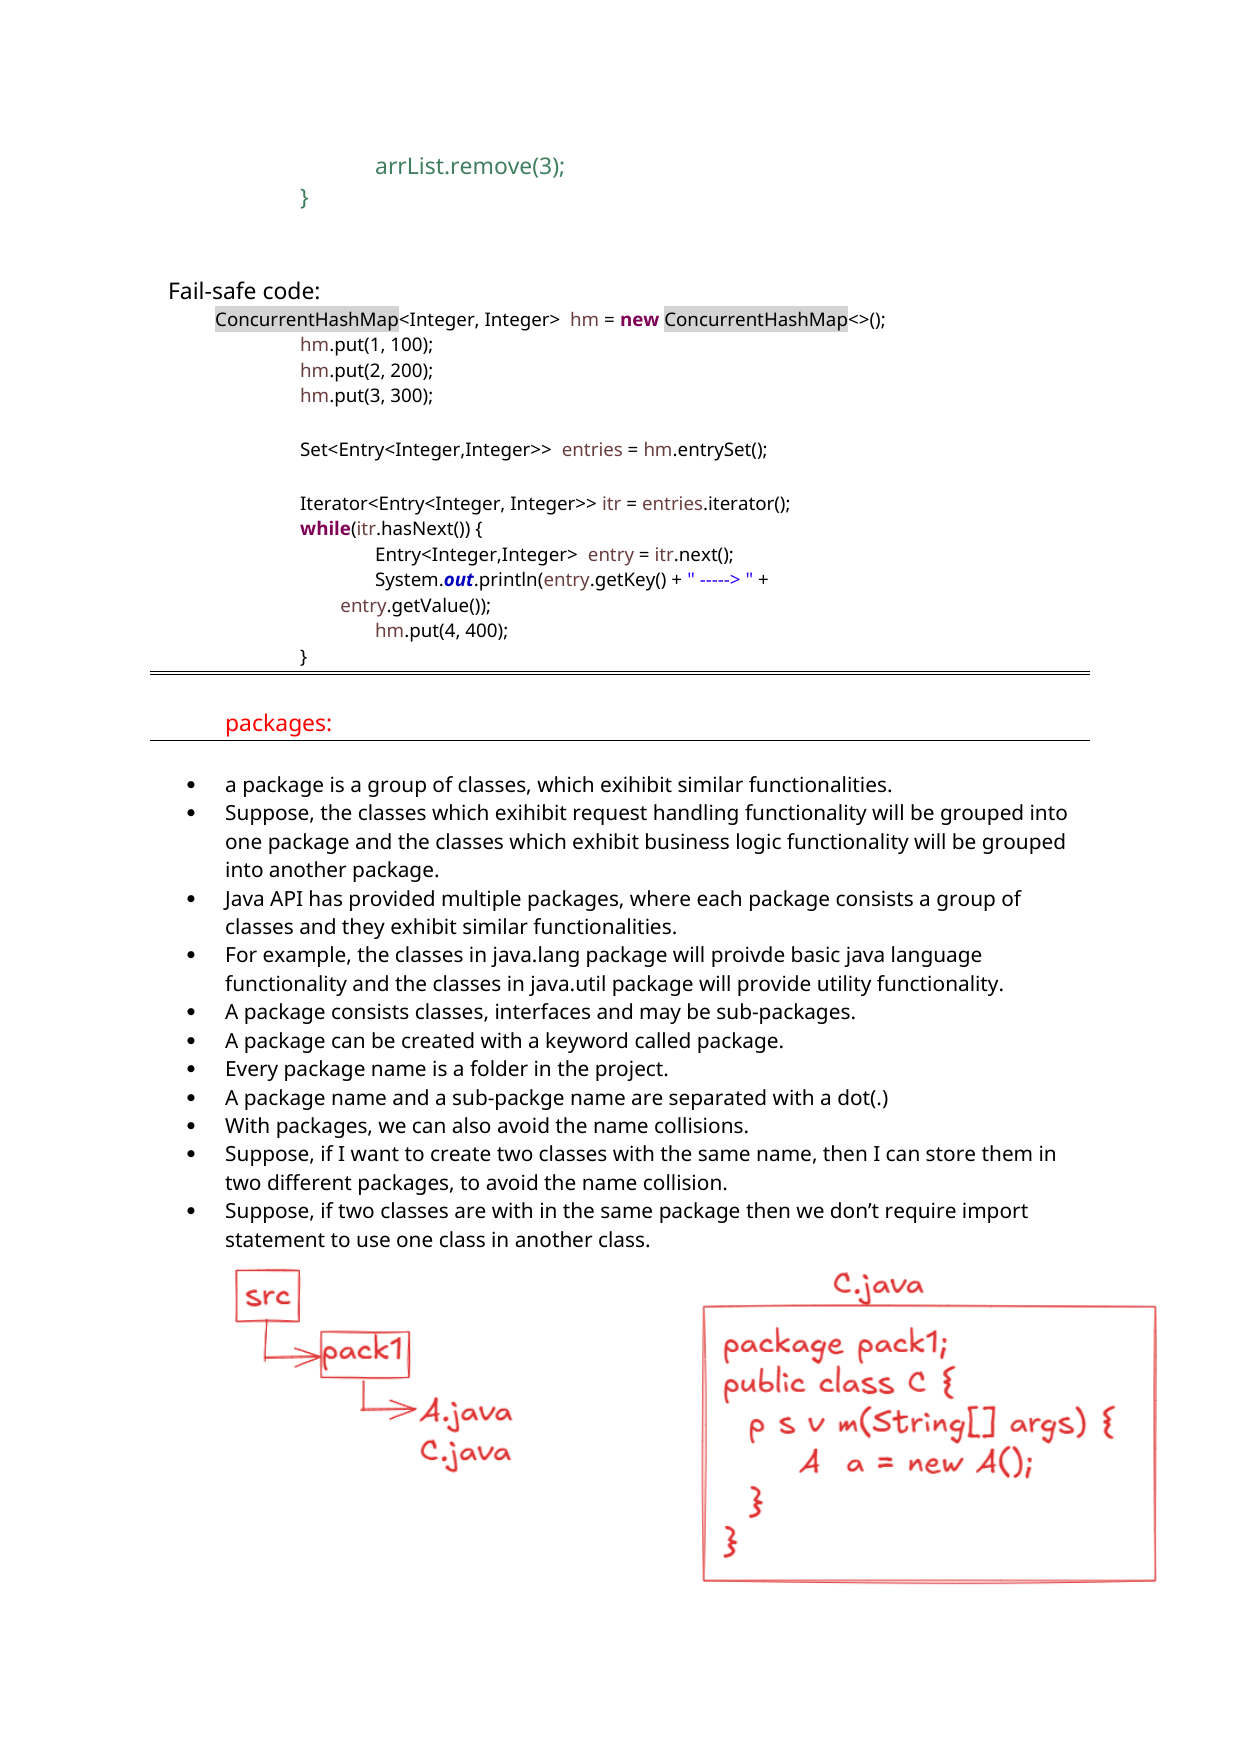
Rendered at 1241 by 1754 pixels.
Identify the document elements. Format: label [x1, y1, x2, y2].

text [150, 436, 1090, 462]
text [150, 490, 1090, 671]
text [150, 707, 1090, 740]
picture [225, 1253, 1166, 1591]
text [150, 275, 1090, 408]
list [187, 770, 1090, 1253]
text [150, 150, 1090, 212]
